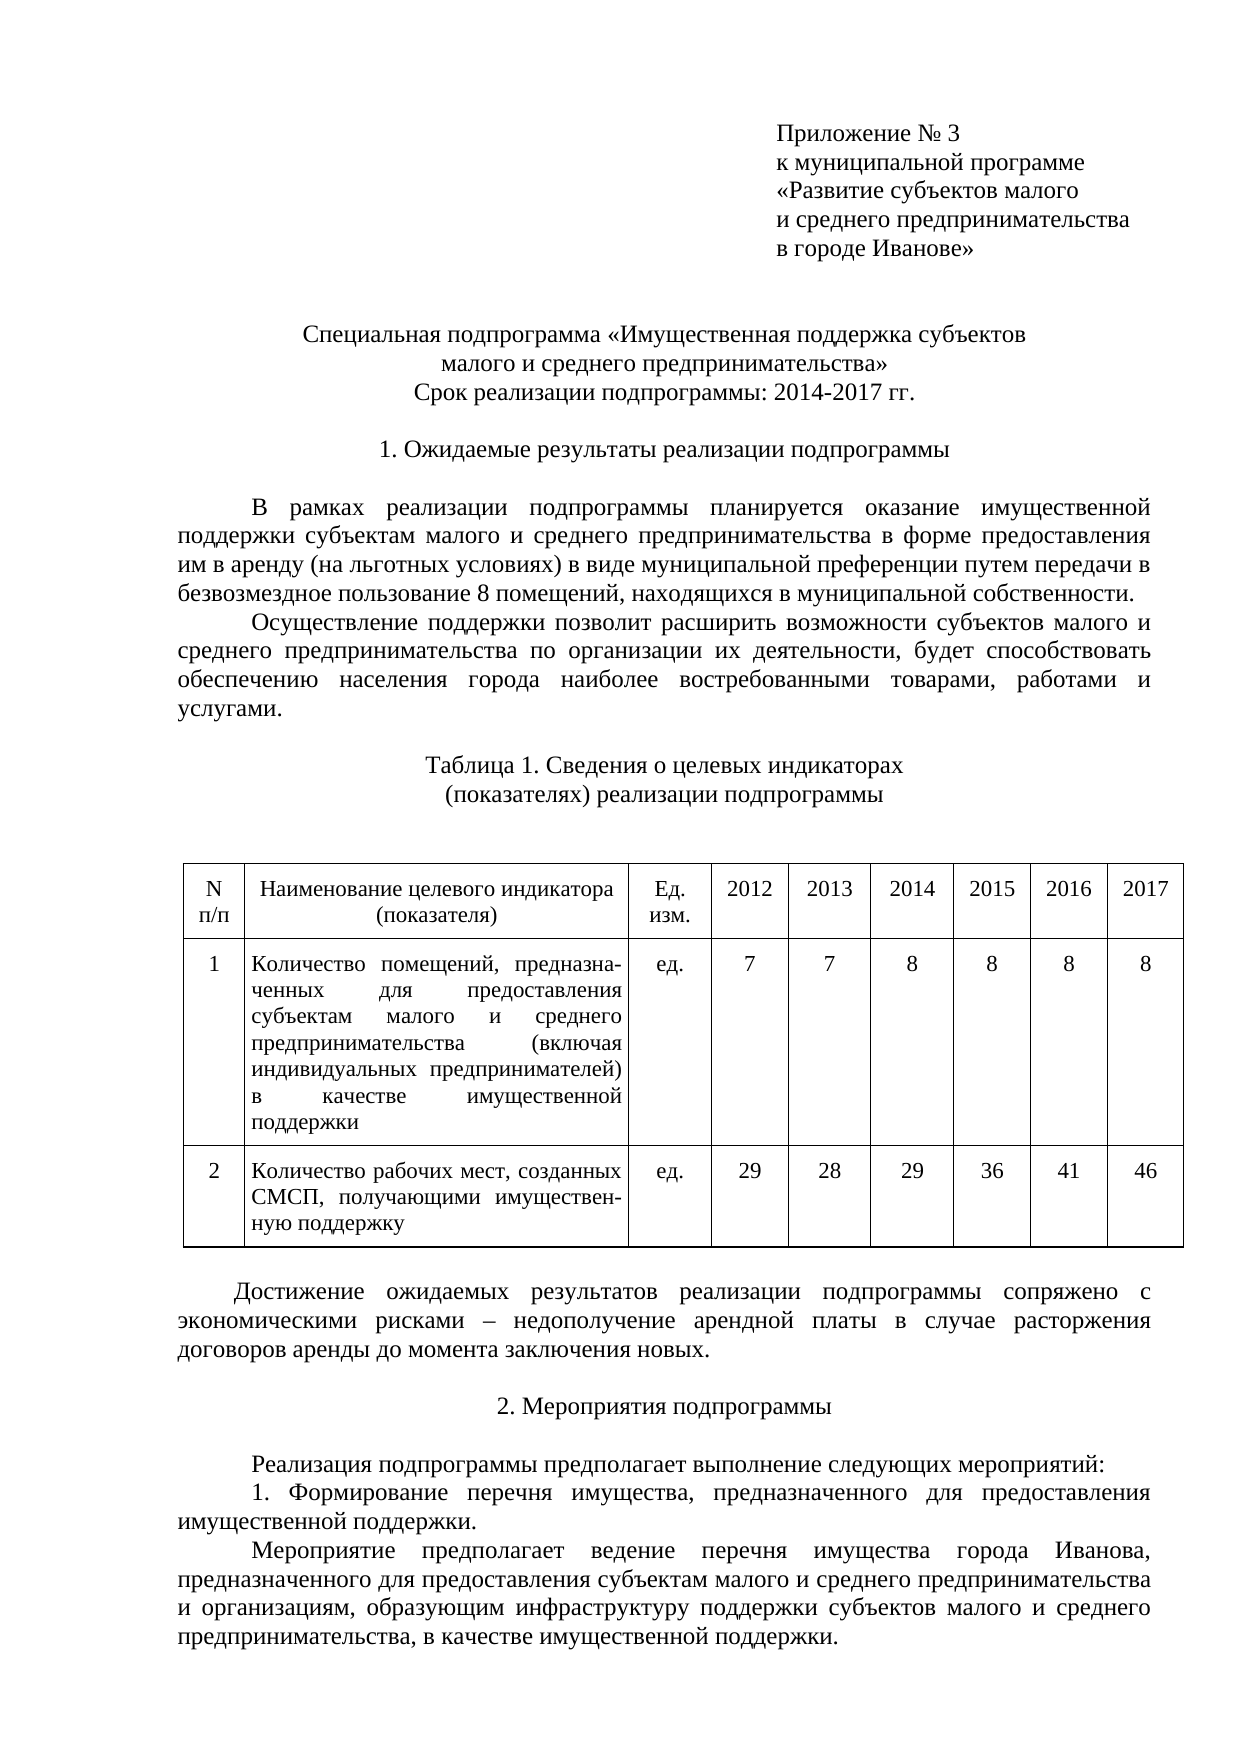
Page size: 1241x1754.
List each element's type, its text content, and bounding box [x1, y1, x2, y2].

table_cell 46 [1108, 1146, 1183, 1246]
table_cell 8 [1031, 939, 1107, 1145]
text Осуществление поддержки позволит расширить возможности субъектов малого и среднего предпринимательства по организации их деятельности, будет способствовать обеспечению населения города наиболее востребованными товарами, работами и услугами. [177, 607, 1152, 722]
table_header Наименование целевого индикатора (показателя) [245, 864, 628, 938]
text 1. Формирование перечня имущества, предназначенного для предоставления имущественной поддержки. [177, 1477, 1152, 1535]
table_cell ед. [629, 939, 711, 1145]
table_header 2015 [954, 864, 1030, 938]
table_cell 8 [871, 939, 953, 1145]
table_cell 1 [184, 939, 244, 1145]
table_header N п/п [184, 864, 244, 938]
table_header 2016 [1031, 864, 1107, 938]
table_cell 7 [712, 939, 788, 1145]
table_header 2012 [712, 864, 788, 938]
table_cell 8 [954, 939, 1030, 1145]
text Срок реализации подпрограммы: 2014-2017 гг. [177, 377, 1152, 406]
text 1. Ожидаемые результаты реализации подпрограммы [177, 434, 1152, 463]
table_header 2013 [789, 864, 870, 938]
text в городе Иванове» [251, 233, 1152, 262]
text (показателях) реализации подпрограммы [177, 779, 1152, 808]
text «Развитие субъектов малого [251, 176, 1152, 204]
table_cell ед. [629, 1146, 711, 1246]
text Приложение № 3 [251, 118, 1152, 147]
text Таблица 1. Сведения о целевых индикаторах [177, 751, 1152, 779]
text и среднего предпринимательства [251, 204, 1152, 233]
table_header 2014 [871, 864, 953, 938]
table_cell Количество помещений, предназна-ченных для предоставления субъектам малого и среднего предпринимательства (включая индивидуальных предпринимателей) в качестве имущественной поддержки [245, 939, 628, 1145]
text Достижение ожидаемых результатов реализации подпрограммы сопряжено с экономическими рисками – недополучение арендной платы в случае расторжения договоров аренды до момента заключения новых. [177, 1276, 1152, 1362]
text к муниципальной программе [251, 147, 1152, 176]
table_header 2017 [1108, 864, 1183, 938]
table_cell Количество рабочих мест, созданных СМСП, получающими имуществен-ную поддержку [245, 1146, 628, 1246]
table_cell 36 [954, 1146, 1030, 1246]
table_cell 41 [1031, 1146, 1107, 1246]
text Реализация подпрограммы предполагает выполнение следующих мероприятий: [177, 1449, 1152, 1477]
text малого и среднего предпринимательства» [177, 348, 1152, 377]
table_cell 28 [789, 1146, 870, 1246]
table_header Ед. изм. [629, 864, 711, 938]
table_cell 29 [871, 1146, 953, 1246]
text 2. Мероприятия подпрограммы [177, 1391, 1152, 1420]
table_cell 8 [1108, 939, 1183, 1145]
text В рамках реализации подпрограммы планируется оказание имущественной поддержки субъектам малого и среднего предпринимательства в форме предоставления им в аренду (на льготных условиях) в виде муниципальной преференции путем передачи в безвозмездное пользование 8 помещений, находящихся в муниципальной собственности. [177, 492, 1152, 607]
table_cell 7 [789, 939, 870, 1145]
text Мероприятие предполагает ведение перечня имущества города Иванова, предназначенного для предоставления субъектам малого и среднего предпринимательства и организациям, образующим инфраструктуру поддержки субъектов малого и среднего предпринимательства, в качестве имущественной поддержки. [177, 1535, 1152, 1650]
text Специальная подпрограмма «Имущественная поддержка субъектов [177, 319, 1152, 348]
table_cell 29 [712, 1146, 788, 1246]
table_cell 2 [184, 1146, 244, 1246]
